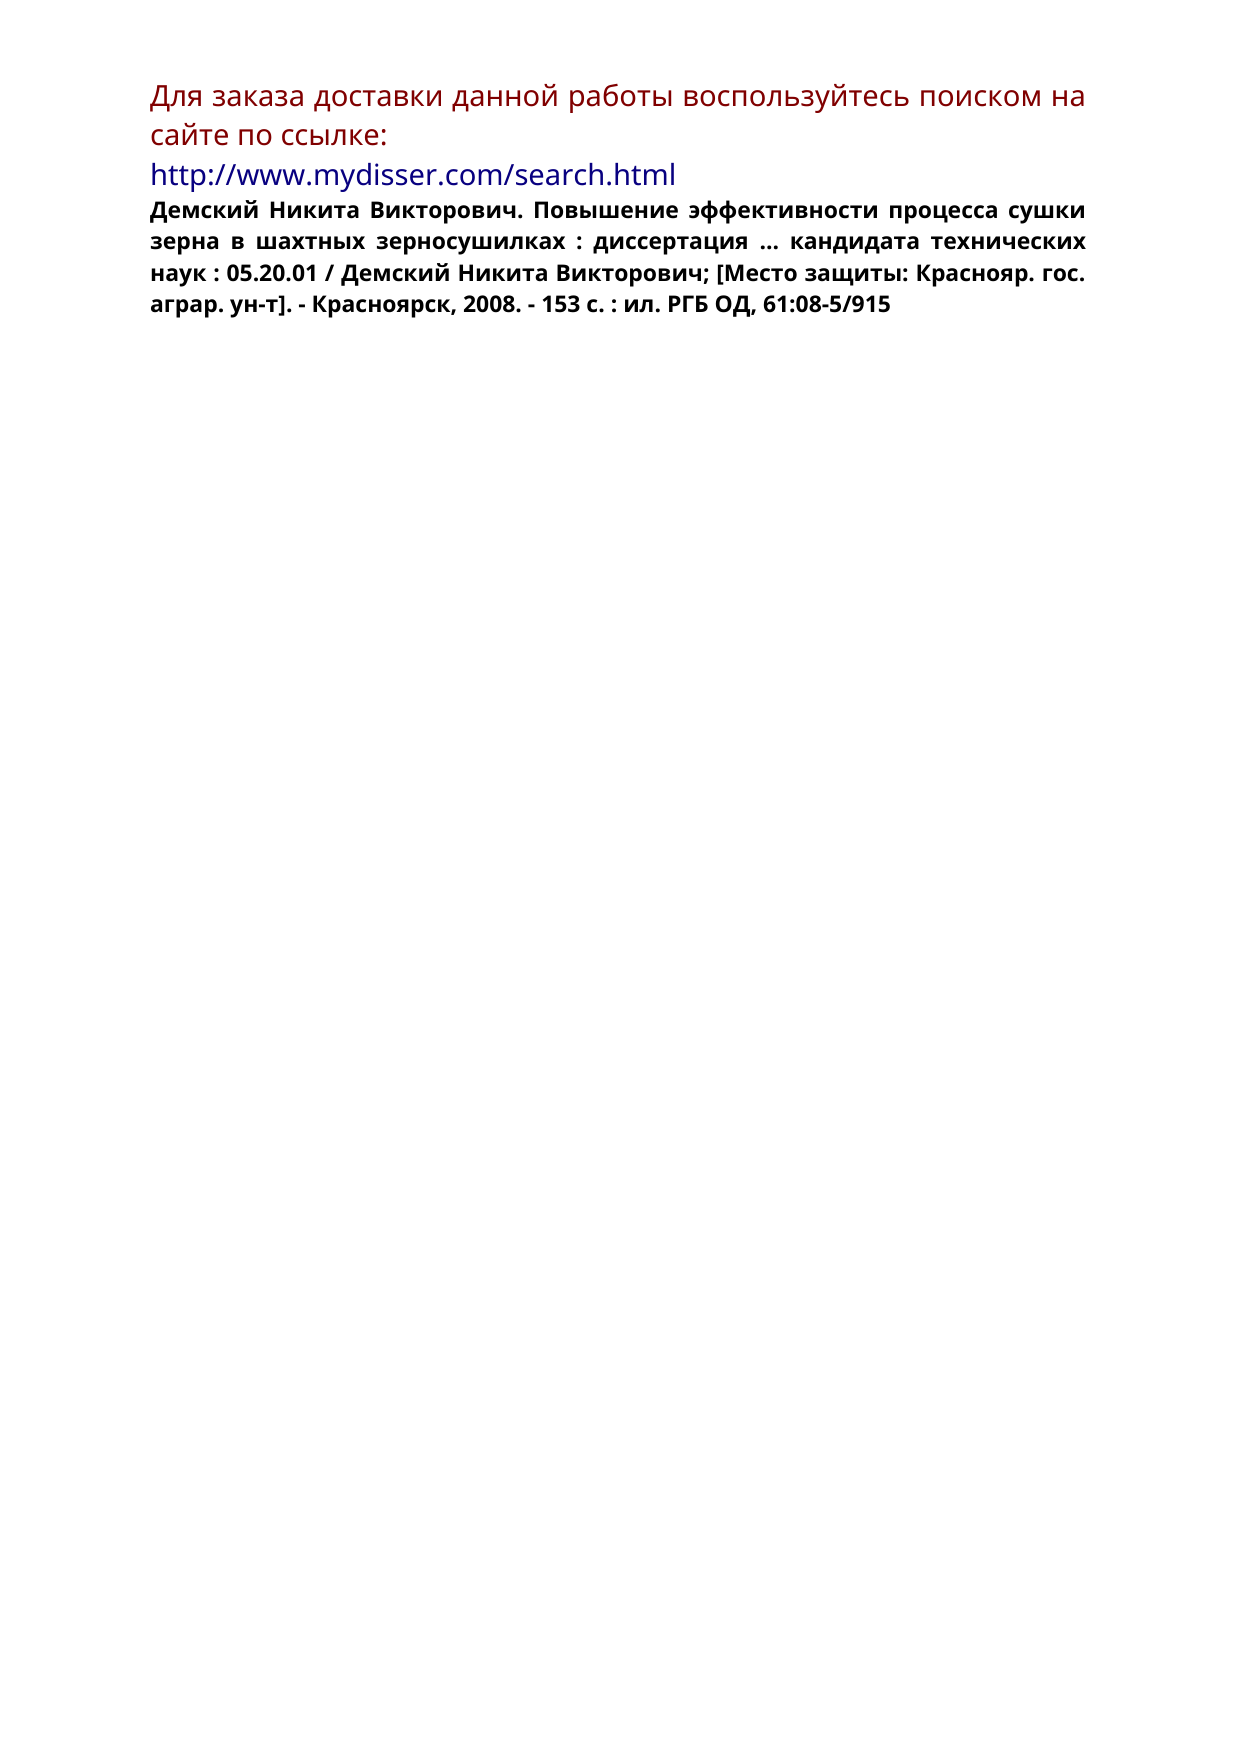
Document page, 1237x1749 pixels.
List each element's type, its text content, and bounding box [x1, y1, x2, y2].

text Демский Никита Викторович. Повышение эффективности процесса сушки зерна в шахтных зерносушилках : диссертация ... кандидата технических наук : 05.20.01 / Демский Никита Викторович; [Место защиты: Краснояр. гос. аграр. ун-т]. - Красноярск, 2008. - 153 с. : ил. РГБ ОД, 61:08-5/915 [150, 194, 1086, 319]
